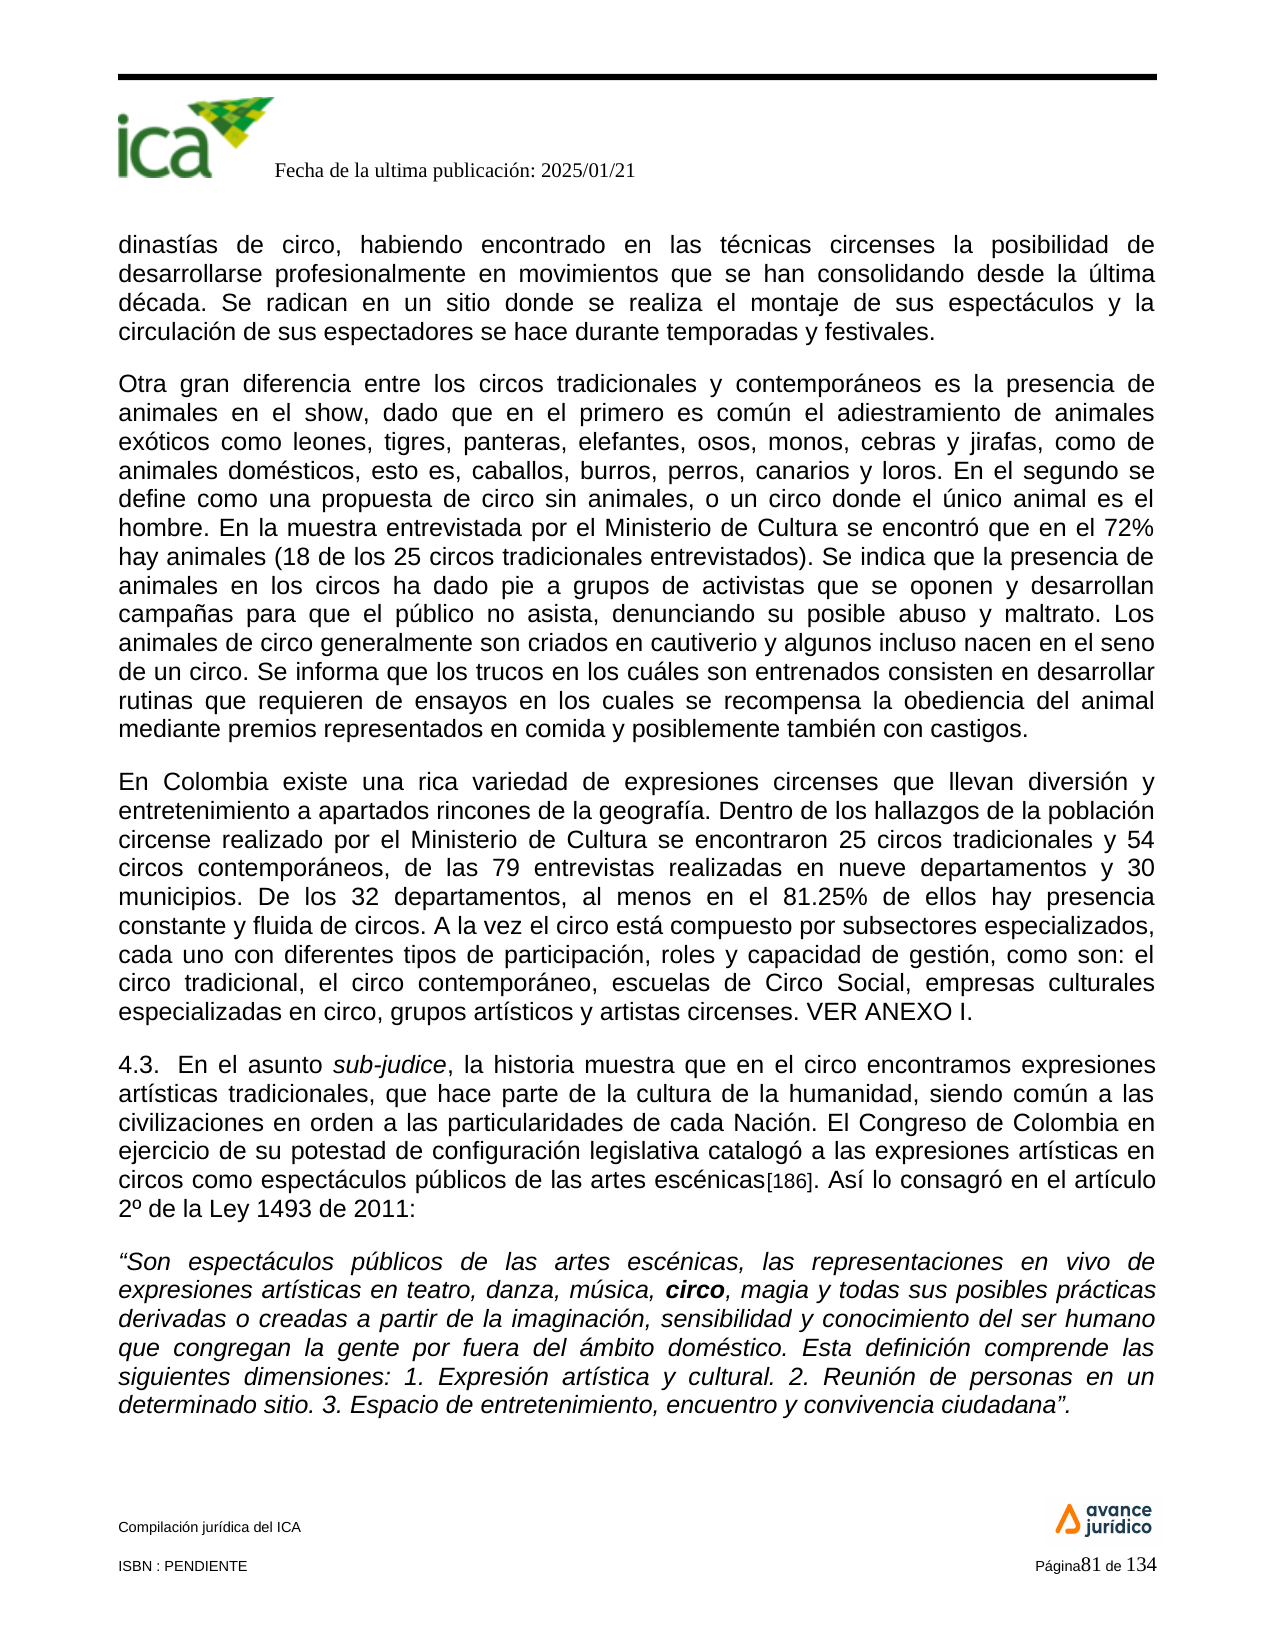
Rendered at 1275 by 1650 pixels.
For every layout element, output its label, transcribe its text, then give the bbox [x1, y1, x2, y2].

text 4.3. En el asunto sub-judice, la historia muestra que en el circo encontramos expresiones artísticas tradicionales, que hace parte de la cultura de la humanidad, siendo común a las civilizaciones en orden a las particularidades de cada Nación. El Congreso de Colombia en ejercicio de su potestad de configuración legislativa catalogó a las expresiones artísticas en circos como espectáculos públicos de las artes escénicas[186]. Así lo consagró en el artículo 2º de la Ley 1493 de 2011: [118, 1050, 1157, 1222]
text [118, 230, 1157, 345]
text “Son espectáculos públicos de las artes escénicas, las representaciones en vivo de expresiones artísticas en teatro, danza, música, circo, magia y todas sus posibles prácticas derivadas o creadas a partir de la imaginación, sensibilidad y conocimiento del ser humano que congregan la gente por fuera del ámbito doméstico. Esta definición comprende las siguientes dimensiones: 1. Expresión artística y cultural. 2. Reunión de personas en un determinado sitio. 3. Espacio de entretenimiento, encuentro y convivencia ciudadana”. [118, 1247, 1157, 1419]
text En Colombia existe una rica variedad de expresiones circenses que llevan diversión y entretenimiento a apartados rincones de la geografía. Dentro de los hallazgos de la población circense realizado por el Ministerio de Cultura se encontraron 25 circos tradicionales y 54 circos contemporáneos, de las 79 entrevistas realizadas en nueve departamentos y 30 municipios. De los 32 departamentos, al menos en el 81.25% de ellos hay presencia constante y fluida de circos. A la vez el circo está compuesto por subsectores especializados, cada uno con diferentes tipos de participación, roles y capacidad de gestión, como son: el circo tradicional, el circo contemporáneo, escuelas de Circo Social, empresas culturales especializadas en circo, grupos artísticos y artistas circenses. VER ANEXO I. [118, 767, 1157, 1026]
text Otra gran diferencia entre los circos tradicionales y contemporáneos es la presencia de animales en el show, dado que en el primero es común el adiestramiento de animales exóticos como leones, tigres, panteras, elefantes, osos, monos, cebras y jirafas, como de animales domésticos, esto es, caballos, burros, perros, canarios y loros. En el segundo se define como una propuesta de circo sin animales, o un circo donde el único animal es el hombre. En la muestra entrevistada por el Ministerio de Cultura se encontró que en el 72% hay animales (18 de los 25 circos tradicionales entrevistados). Se indica que la presencia de animales en los circos ha dado pie a grupos de activistas que se oponen y desarrollan campañas para que el público no asista, denunciando su posible abuso y maltrato. Los animales de circo generalmente son criados en cautiverio y algunos incluso nacen en el seno de un circo. Se informa que los trucos en los cuáles son entrenados consisten en desarrollar rutinas que requieren de ensayos en los cuales se recompensa la obediencia del animal mediante premios representados en comida y posiblemente también con castigos. [118, 369, 1157, 743]
